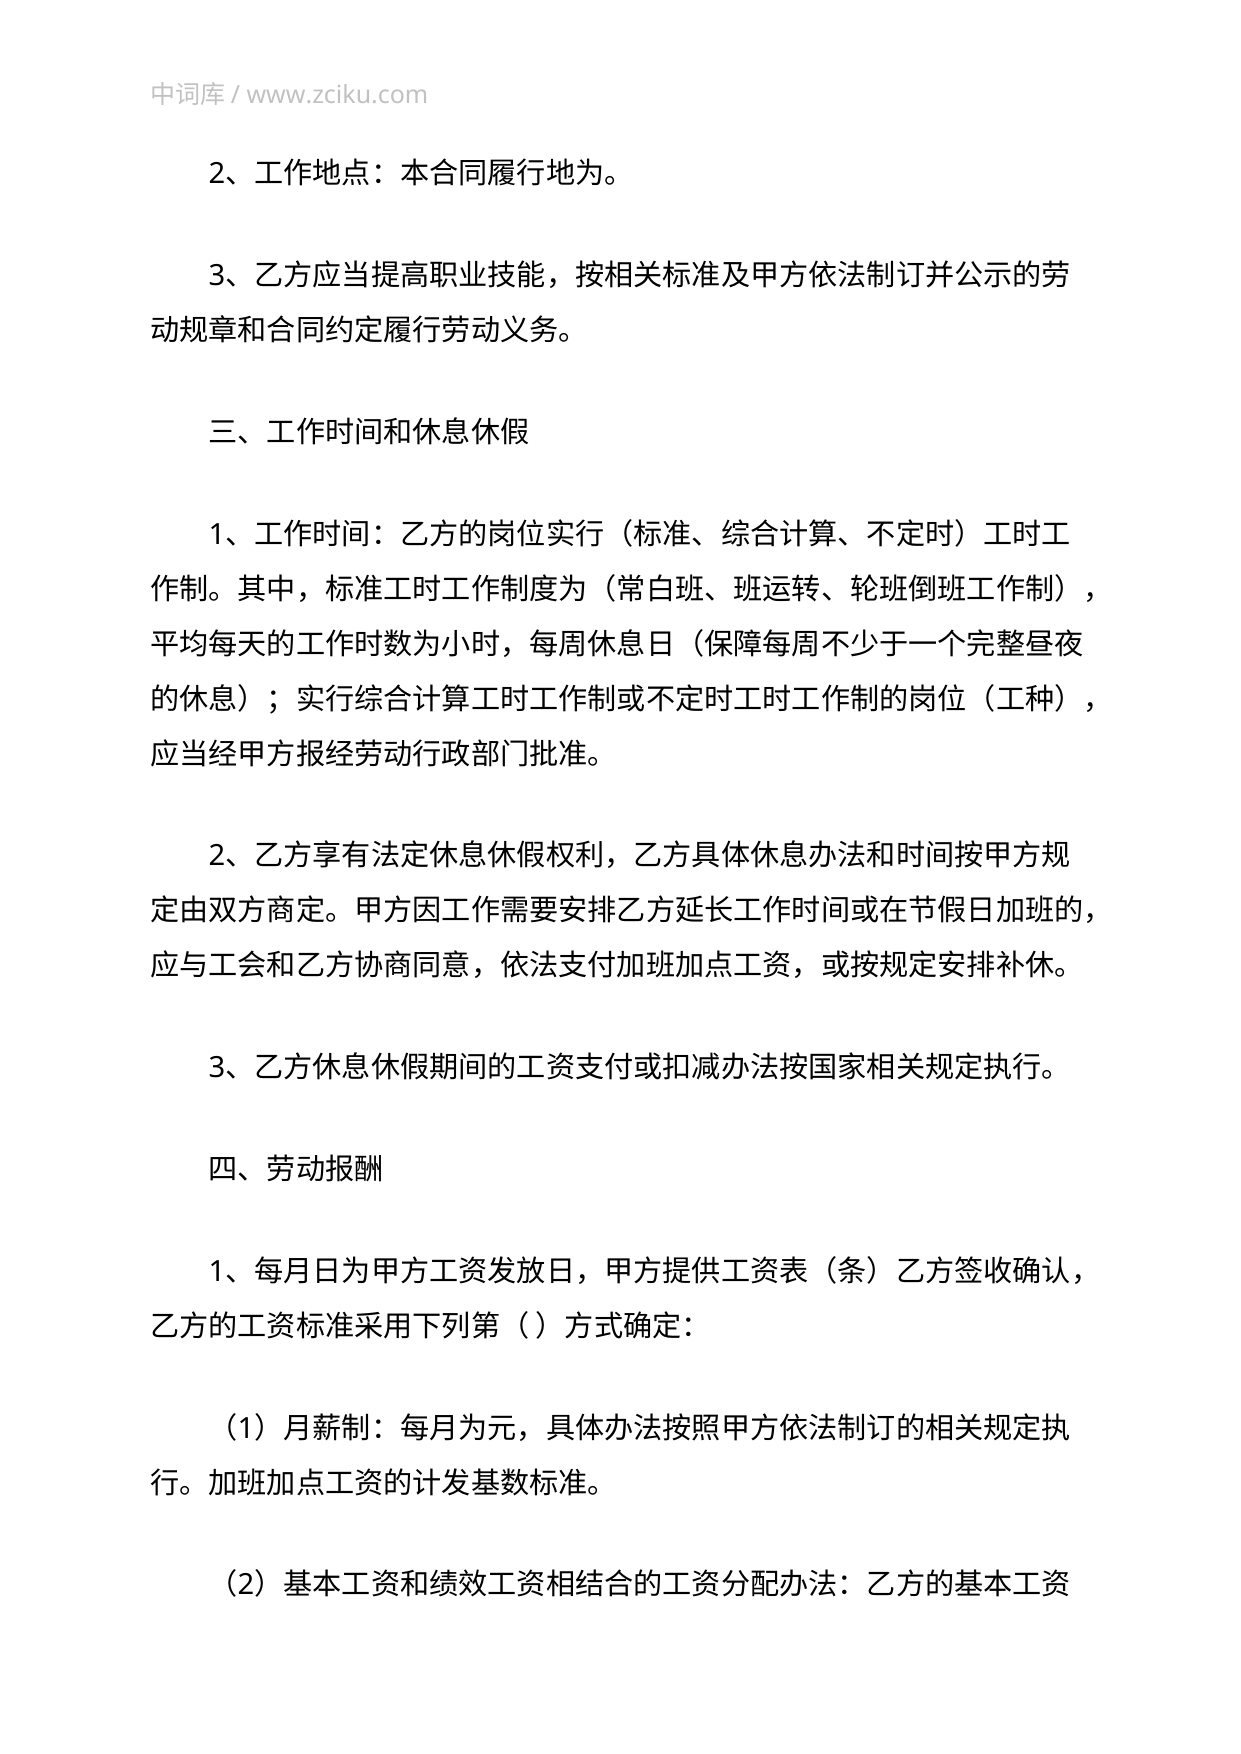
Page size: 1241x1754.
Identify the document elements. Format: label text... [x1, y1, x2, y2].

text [150, 1561, 1090, 1603]
text 3、乙方休息休假期间的工资支付或扣减办法按国家相关规定执行。 [150, 1044, 1090, 1086]
text 1、每月日为甲方工资发放日，甲方提供工资表（条）乙方签收确认，乙方的工资标准采用下列第（ ）方式确定： [150, 1247, 1090, 1345]
text 1、工作时间：乙方的岗位实行（标准、综合计算、不定时）工时工作制。其中，标准工时工作制度为（常白班、班运转、轮班倒班工作制），平均每天的工作时数为小时，每周休息日（保障每周不少于一个完整昼夜的休息）；实行综合计算工时工作制或不定时工时工作制的岗位（工种），应当经甲方报经劳动行政部门批准。 [150, 511, 1090, 772]
text 2、乙方享有法定休息休假权利，乙方具体休息办法和时间按甲方规定由双方商定。甲方因工作需要安排乙方延长工作时间或在节假日加班的，应与工会和乙方协商同意，依法支付加班加点工资，或按规定安排补休。 [150, 832, 1090, 984]
text 三、工作时间和休息休假 [150, 409, 1090, 451]
text 2、工作地点：本合同履行地为。 [150, 150, 1090, 192]
text 3、乙方应当提高职业技能，按相关标准及甲方依法制订并公示的劳动规章和合同约定履行劳动义务。 [150, 252, 1090, 349]
text （1）月薪制：每月为元，具体办法按照甲方依法制订的相关规定执行。加班加点工资的计发基数标准。 [150, 1404, 1090, 1501]
text 四、劳动报酬 [150, 1146, 1090, 1188]
